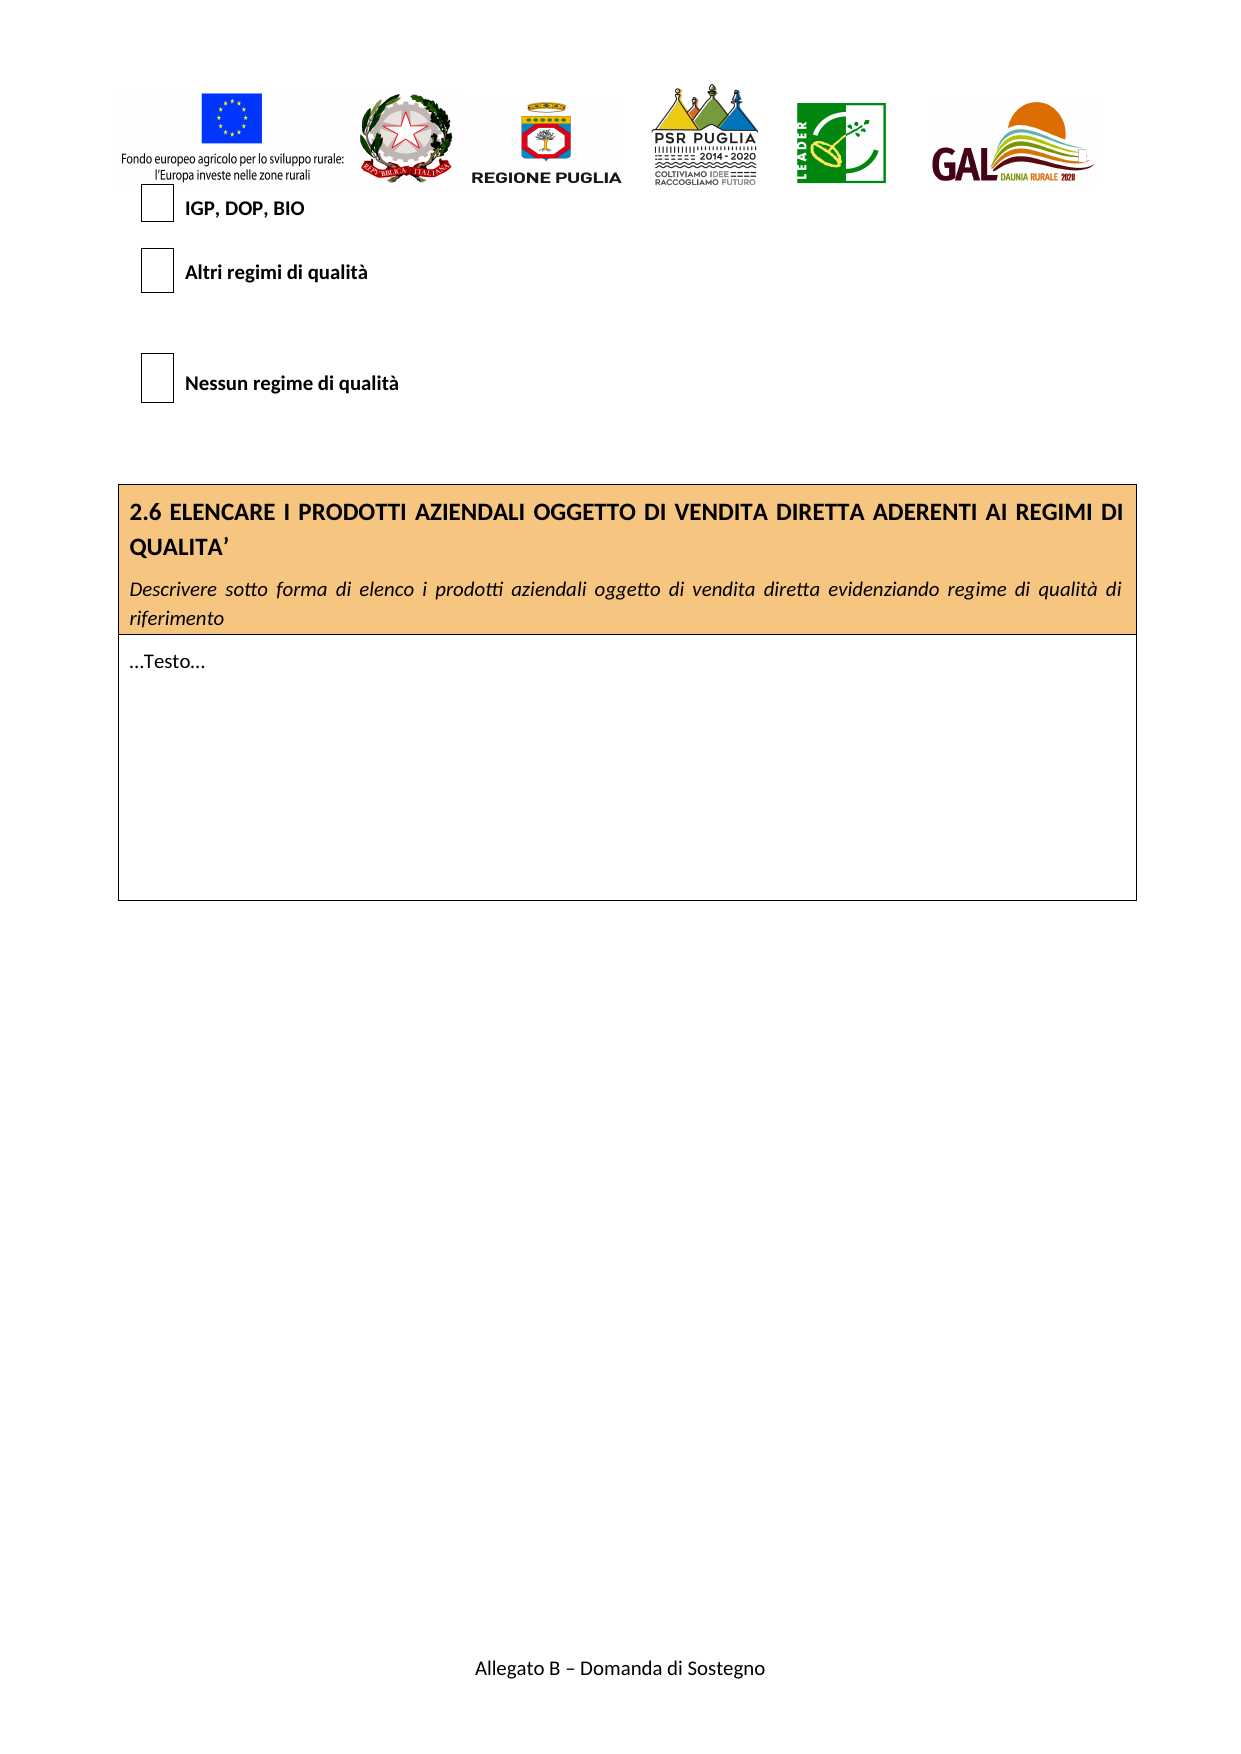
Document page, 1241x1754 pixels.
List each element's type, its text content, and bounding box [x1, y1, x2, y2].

picture [351, 92, 461, 185]
picture [470, 100, 624, 185]
picture [929, 99, 1097, 185]
picture [795, 101, 888, 185]
picture [118, 90, 347, 185]
table_header 2.5 Vendita di prodotti aderenti ai regimi di qualità Specificare se i prodotti oggetto di vendita diretta aderiscono a dei regimi di qualità [118, 184, 1148, 986]
